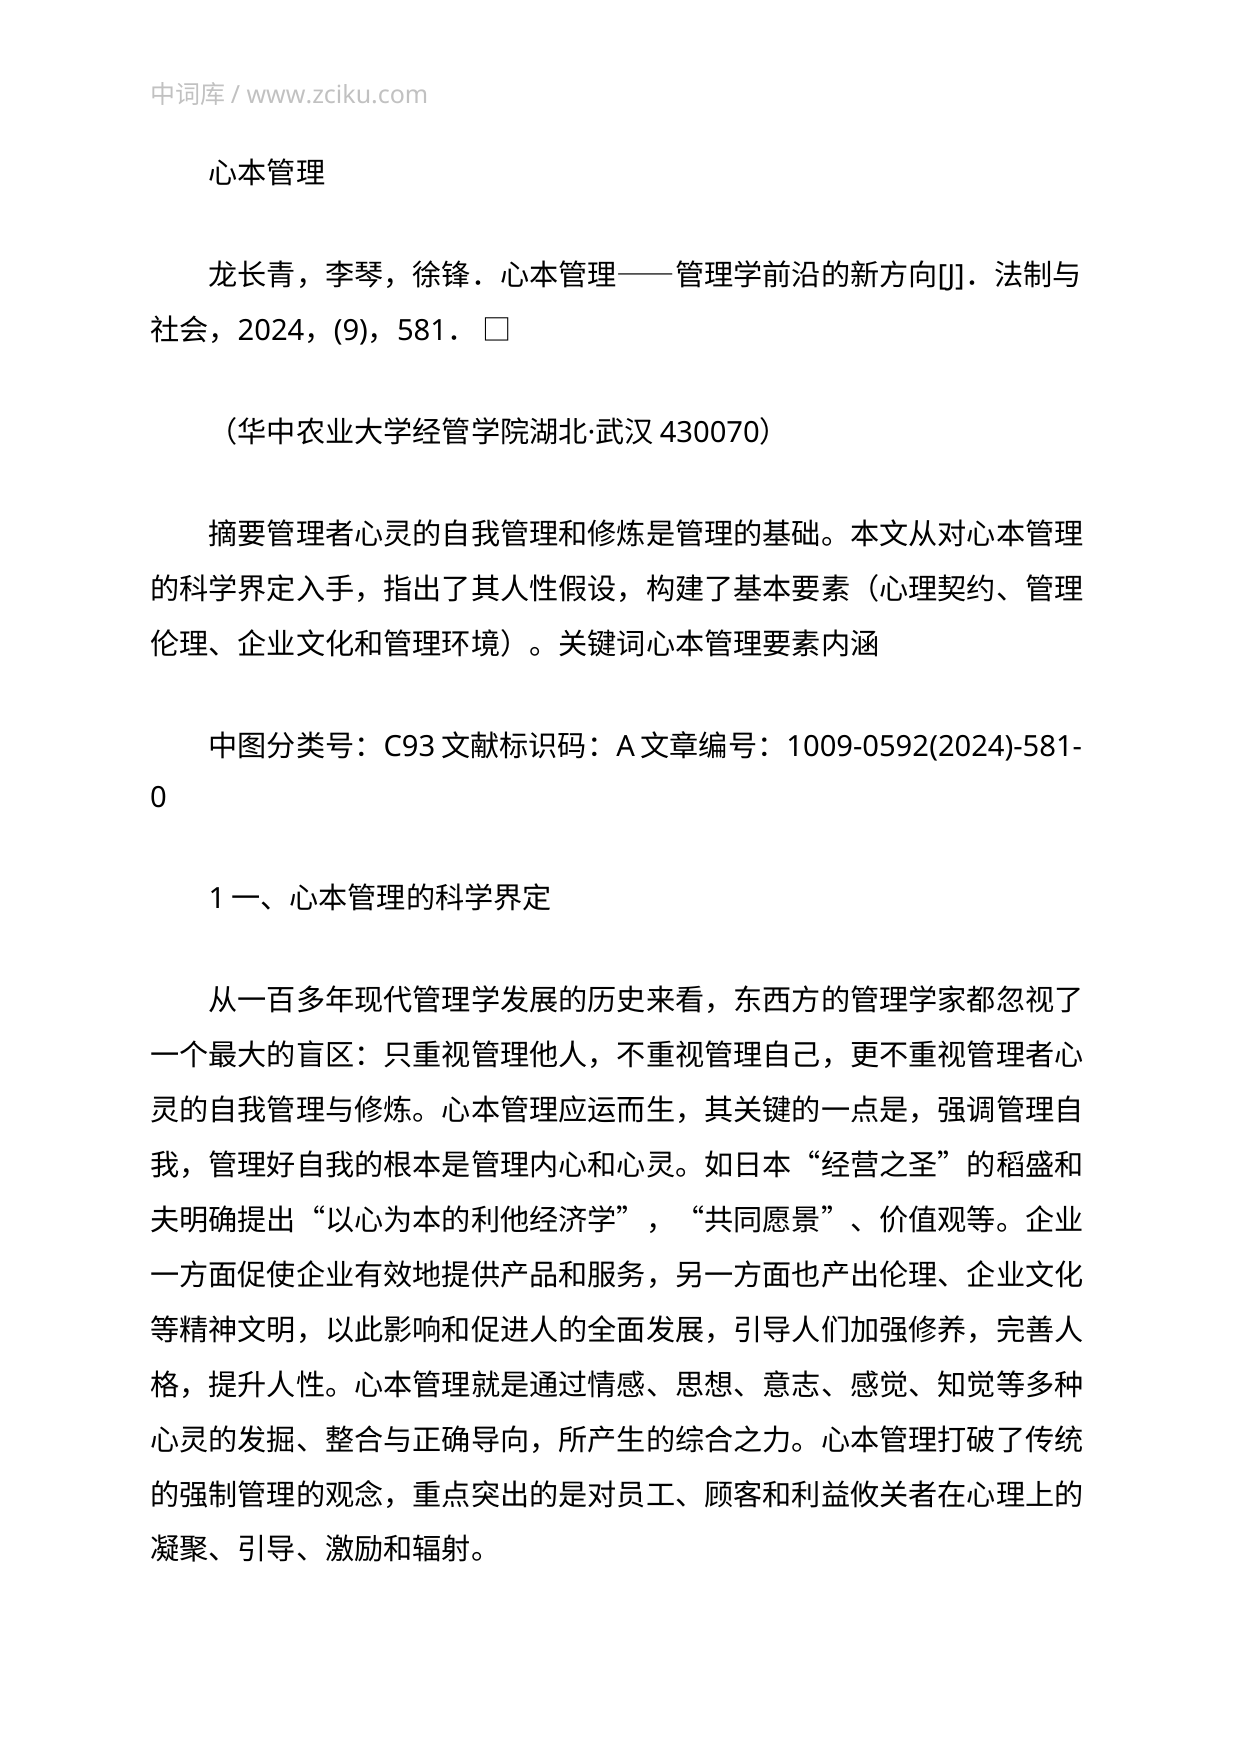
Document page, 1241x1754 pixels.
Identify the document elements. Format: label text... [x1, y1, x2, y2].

text 1一、心本管理的科学界定 [150, 875, 1090, 917]
text 摘要管理者心灵的自我管理和修炼是管理的基础。本文从对心本管理的科学界定入手，指出了其人性假设，构建了基本要素（心理契约、管理伦理、企业文化和管理环境）。关键词心本管理要素内涵 [150, 511, 1090, 663]
text （华中农业大学经管学院湖北·武汉430070） [150, 409, 1090, 451]
text 中图分类号：C93文献标识码：A文章编号：1009-0592(2024)-581-0 [150, 722, 1090, 816]
text 心本管理 [150, 150, 1090, 192]
text 从一百多年现代管理学发展的历史来看，东西方的管理学家都忽视了一个最大的盲区：只重视管理他人，不重视管理自己，更不重视管理者心灵的自我管理与修炼。心本管理应运而生，其关键的一点是，强调管理自我，管理好自我的根本是管理内心和心灵。如日本“经营之圣”的稻盛和夫明确提出“以心为本的利他经济学”，“共同愿景”、价值观等。企业一方面促使企业有效地提供产品和服务，另一方面也产出伦理、企业文化等精神文明，以此影响和促进人的全面发展，引导人们加强修养，完善人格，提升人性。心本管理就是通过情感、思想、意志、感觉、知觉等多种心灵的发掘、整合与正确导向，所产生的综合之力。心本管理打破了传统的强制管理的观念，重点突出的是对员工、顾客和利益攸关者在心理上的凝聚、引导、激励和辐射。 [150, 977, 1090, 1568]
text 龙长青，李琴，徐锋．心本管理——管理学前沿的新方向[J]．法制与社会，2024，(9)，581． □ [150, 252, 1090, 349]
